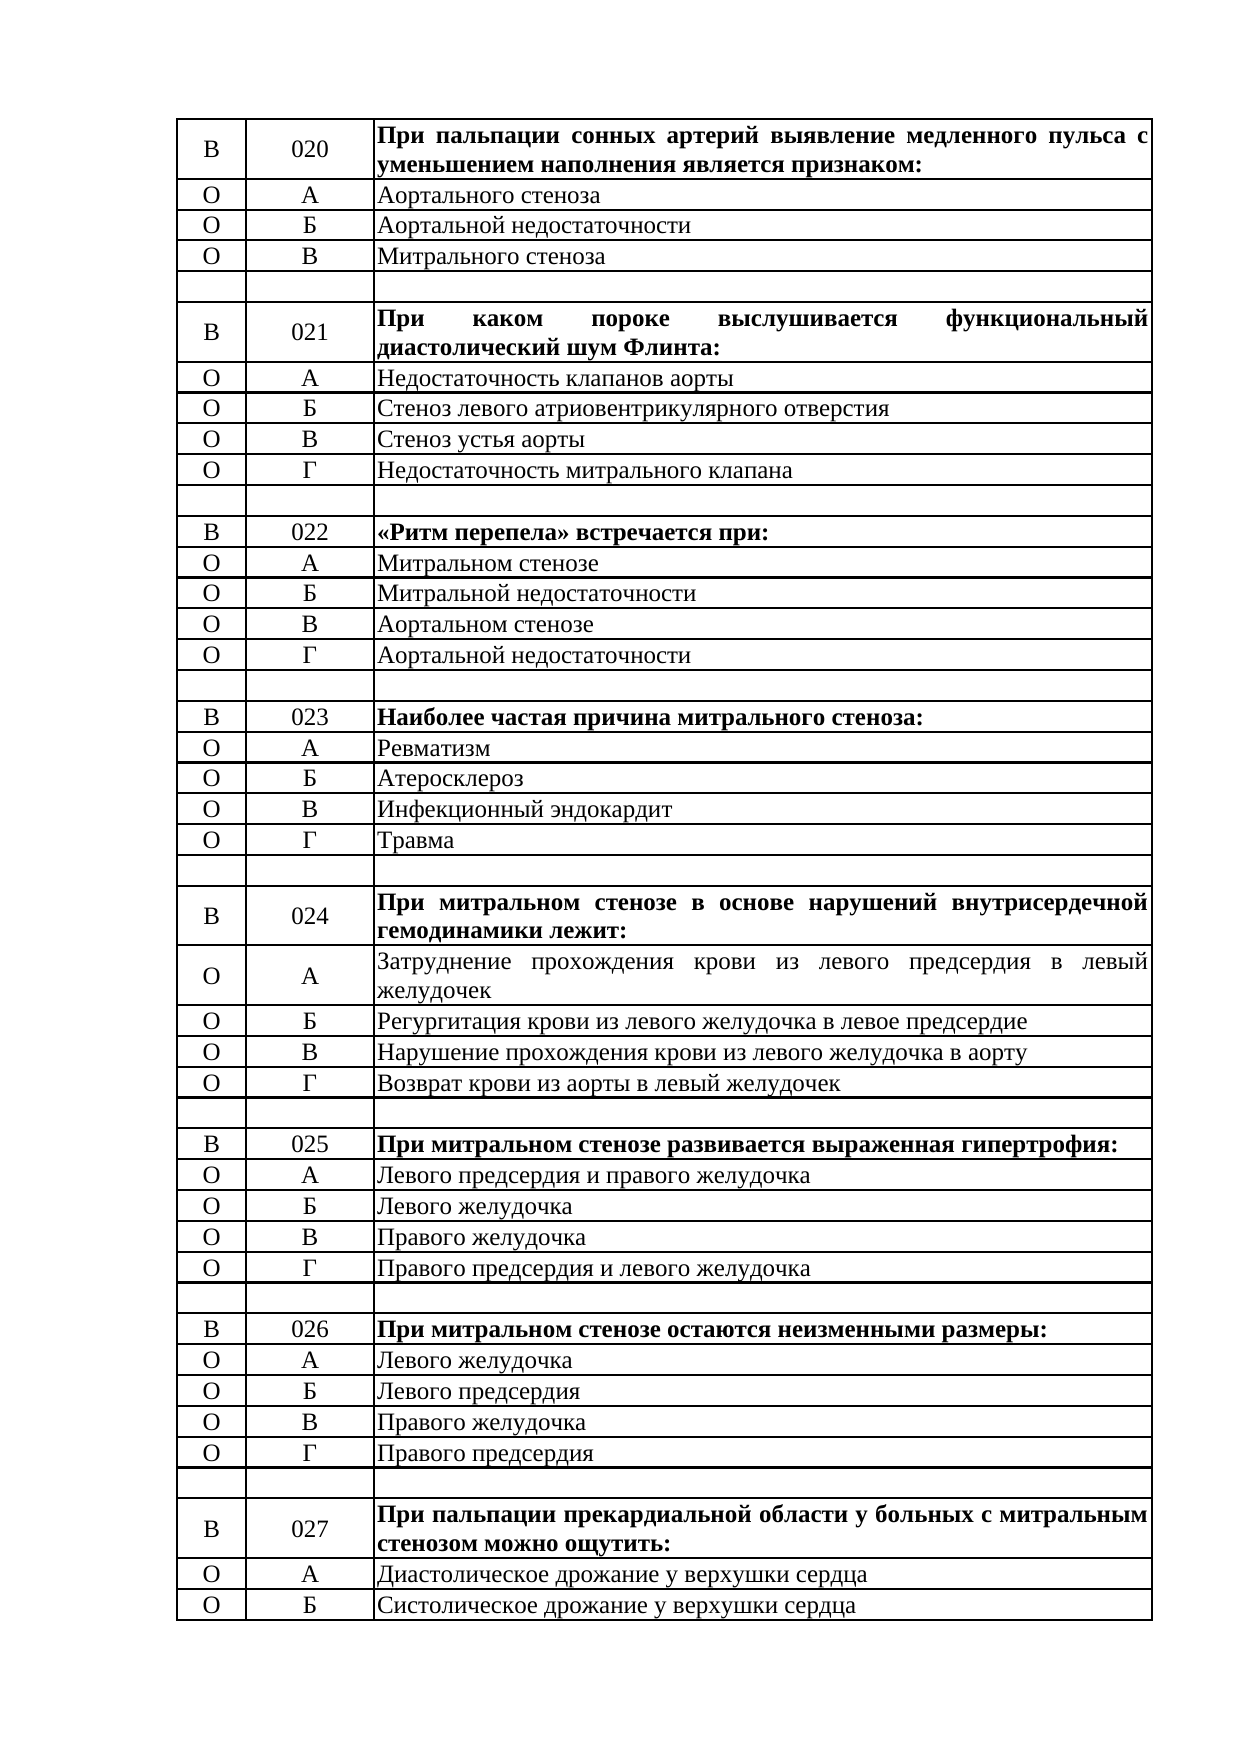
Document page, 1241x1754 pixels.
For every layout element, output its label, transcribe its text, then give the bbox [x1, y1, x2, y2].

table_cell 026 [247, 1314, 373, 1343]
table_cell Аортальном стенозе [375, 609, 1151, 638]
table_cell Б [247, 1191, 373, 1220]
table_cell Правого предсердия и левого желудочка [375, 1253, 1151, 1281]
table_cell Г [247, 455, 373, 484]
table_cell [178, 671, 245, 700]
table_cell Б [247, 1006, 373, 1035]
table_cell А [247, 733, 373, 761]
table_cell «Ритм перепела» встречается при: [375, 517, 1151, 546]
table_cell О [178, 609, 245, 638]
table_cell [375, 486, 1151, 515]
table_cell О [178, 764, 245, 792]
table_cell 024 [247, 887, 373, 944]
table_cell [247, 671, 373, 700]
table_cell [375, 1099, 1151, 1127]
table_cell О [178, 733, 245, 761]
table_cell Г [247, 1438, 373, 1466]
table_cell [247, 1469, 373, 1497]
table_cell Б [247, 1376, 373, 1405]
table_cell Регургитация крови из левого желудочка в левое предсердие [375, 1006, 1151, 1035]
table_cell При пальпации сонных артерий выявление медленного пульса с уменьшением наполнения является признаком: [375, 120, 1151, 178]
table_cell [178, 1099, 245, 1127]
table_cell В [247, 424, 373, 453]
table_cell Левого желудочка [375, 1191, 1151, 1220]
table_cell Б [247, 764, 373, 792]
table_cell В [247, 1037, 373, 1066]
table_cell Правого желудочка [375, 1222, 1151, 1251]
table_cell О [178, 180, 245, 208]
table_cell В [247, 794, 373, 823]
table_cell [247, 486, 373, 515]
table_cell Травма [375, 825, 1151, 854]
table_cell Аортального стеноза [375, 180, 1151, 208]
table_cell [375, 671, 1151, 700]
table_cell О [178, 640, 245, 669]
table_cell В [247, 241, 373, 270]
table_cell В [178, 1129, 245, 1158]
table_cell 027 [247, 1499, 373, 1557]
table_cell О [178, 241, 245, 270]
table_cell Б [247, 579, 373, 607]
table_cell О [178, 394, 245, 422]
table_cell О [178, 1222, 245, 1251]
table_cell Г [247, 1253, 373, 1281]
table_cell Б [247, 211, 373, 239]
table_cell Атеросклероз [375, 764, 1151, 792]
table_cell При митральном стенозе остаются неизменными размеры: [375, 1314, 1151, 1343]
table_cell В [178, 517, 245, 546]
table_cell [247, 1284, 373, 1312]
table_cell Левого желудочка [375, 1345, 1151, 1374]
table_cell [178, 486, 245, 515]
table_cell В [178, 1499, 245, 1557]
table_cell Левого предсердия [375, 1376, 1151, 1405]
table_cell О [178, 1253, 245, 1281]
table_cell О [178, 1006, 245, 1035]
table_cell [178, 1284, 245, 1312]
table_cell А [247, 548, 373, 576]
table_cell О [178, 1191, 245, 1220]
table_cell Митральной недостаточности [375, 579, 1151, 607]
table_cell В [178, 303, 245, 361]
table_cell Ревматизм [375, 733, 1151, 761]
table_cell Б [247, 1590, 373, 1618]
table_cell О [178, 1438, 245, 1466]
table_cell [178, 856, 245, 885]
table_cell О [178, 825, 245, 854]
table_cell О [178, 211, 245, 239]
table_cell О [178, 1559, 245, 1588]
table_cell А [247, 1345, 373, 1374]
table_cell А [247, 363, 373, 391]
table_cell В [178, 702, 245, 731]
table_cell [247, 1099, 373, 1127]
table_cell О [178, 363, 245, 391]
table_cell Систолическое дрожание у верхушки сердца [375, 1590, 1151, 1618]
table_cell Инфекционный эндокардит [375, 794, 1151, 823]
table_cell [375, 1284, 1151, 1312]
table_cell Правого предсердия [375, 1438, 1151, 1466]
table_cell Митральном стенозе [375, 548, 1151, 576]
table_cell О [178, 1590, 245, 1618]
table_cell О [178, 1037, 245, 1066]
table_cell В [178, 887, 245, 944]
table_cell О [178, 424, 245, 453]
table_cell При митральном стенозе развивается выраженная гипертрофия: [375, 1129, 1151, 1158]
table_cell [375, 856, 1151, 885]
table_cell О [178, 1160, 245, 1189]
table_cell О [178, 1068, 245, 1096]
table_cell А [247, 1160, 373, 1189]
table_cell [247, 272, 373, 301]
table_cell Затруднение прохождения крови из левого предсердия в левый желудочек [375, 946, 1151, 1004]
table_cell А [247, 180, 373, 208]
table_cell О [178, 1345, 245, 1374]
table_cell Г [247, 825, 373, 854]
table_cell [178, 1469, 245, 1497]
table_cell В [178, 1314, 245, 1343]
table_cell При каком пороке выслушивается функциональный диастолический шум Флинта: [375, 303, 1151, 361]
table_cell [375, 1469, 1151, 1497]
table_cell 021 [247, 303, 373, 361]
table_cell Правого желудочка [375, 1407, 1151, 1436]
table_cell 023 [247, 702, 373, 731]
table_cell Диастолическое дрожание у верхушки сердца [375, 1559, 1151, 1588]
table_cell О [178, 579, 245, 607]
table_cell Аортальной недостаточности [375, 211, 1151, 239]
table_cell О [178, 1407, 245, 1436]
table_cell Аортальной недостаточности [375, 640, 1151, 669]
table_cell О [178, 794, 245, 823]
table_cell О [178, 548, 245, 576]
table_cell В [247, 1222, 373, 1251]
table_cell О [178, 1376, 245, 1405]
table_cell Возврат крови из аорты в левый желудочек [375, 1068, 1151, 1096]
table_cell А [247, 1559, 373, 1588]
table_cell Б [247, 394, 373, 422]
table_cell 025 [247, 1129, 373, 1158]
table_cell Г [247, 1068, 373, 1096]
table_cell Г [247, 640, 373, 669]
table_cell Митрального стеноза [375, 241, 1151, 270]
table_cell В [247, 609, 373, 638]
table_cell О [178, 455, 245, 484]
table_cell [178, 272, 245, 301]
table_cell Нарушение прохождения крови из левого желудочка в аорту [375, 1037, 1151, 1066]
table_cell Наиболее частая причина митрального стеноза: [375, 702, 1151, 731]
table_cell О [178, 946, 245, 1004]
table_cell [247, 856, 373, 885]
table_cell В [247, 1407, 373, 1436]
table_cell При пальпации прекардиальной области у больных с митральным стенозом можно ощутить: [375, 1499, 1151, 1557]
table_cell А [247, 946, 373, 1004]
table_cell 020 [247, 120, 373, 178]
table_cell При митральном стенозе в основе нарушений внутрисердечной гемодинамики лежит: [375, 887, 1151, 944]
table_cell Левого предсердия и правого желудочка [375, 1160, 1151, 1189]
table_cell Недостаточность митрального клапана [375, 455, 1151, 484]
table_cell [375, 272, 1151, 301]
table_cell В [178, 120, 245, 178]
table_cell Стеноз устья аорты [375, 424, 1151, 453]
table_cell Стеноз левого атриовентрикулярного отверстия [375, 394, 1151, 422]
table_cell Недостаточность клапанов аорты [375, 363, 1151, 391]
table_cell 022 [247, 517, 373, 546]
